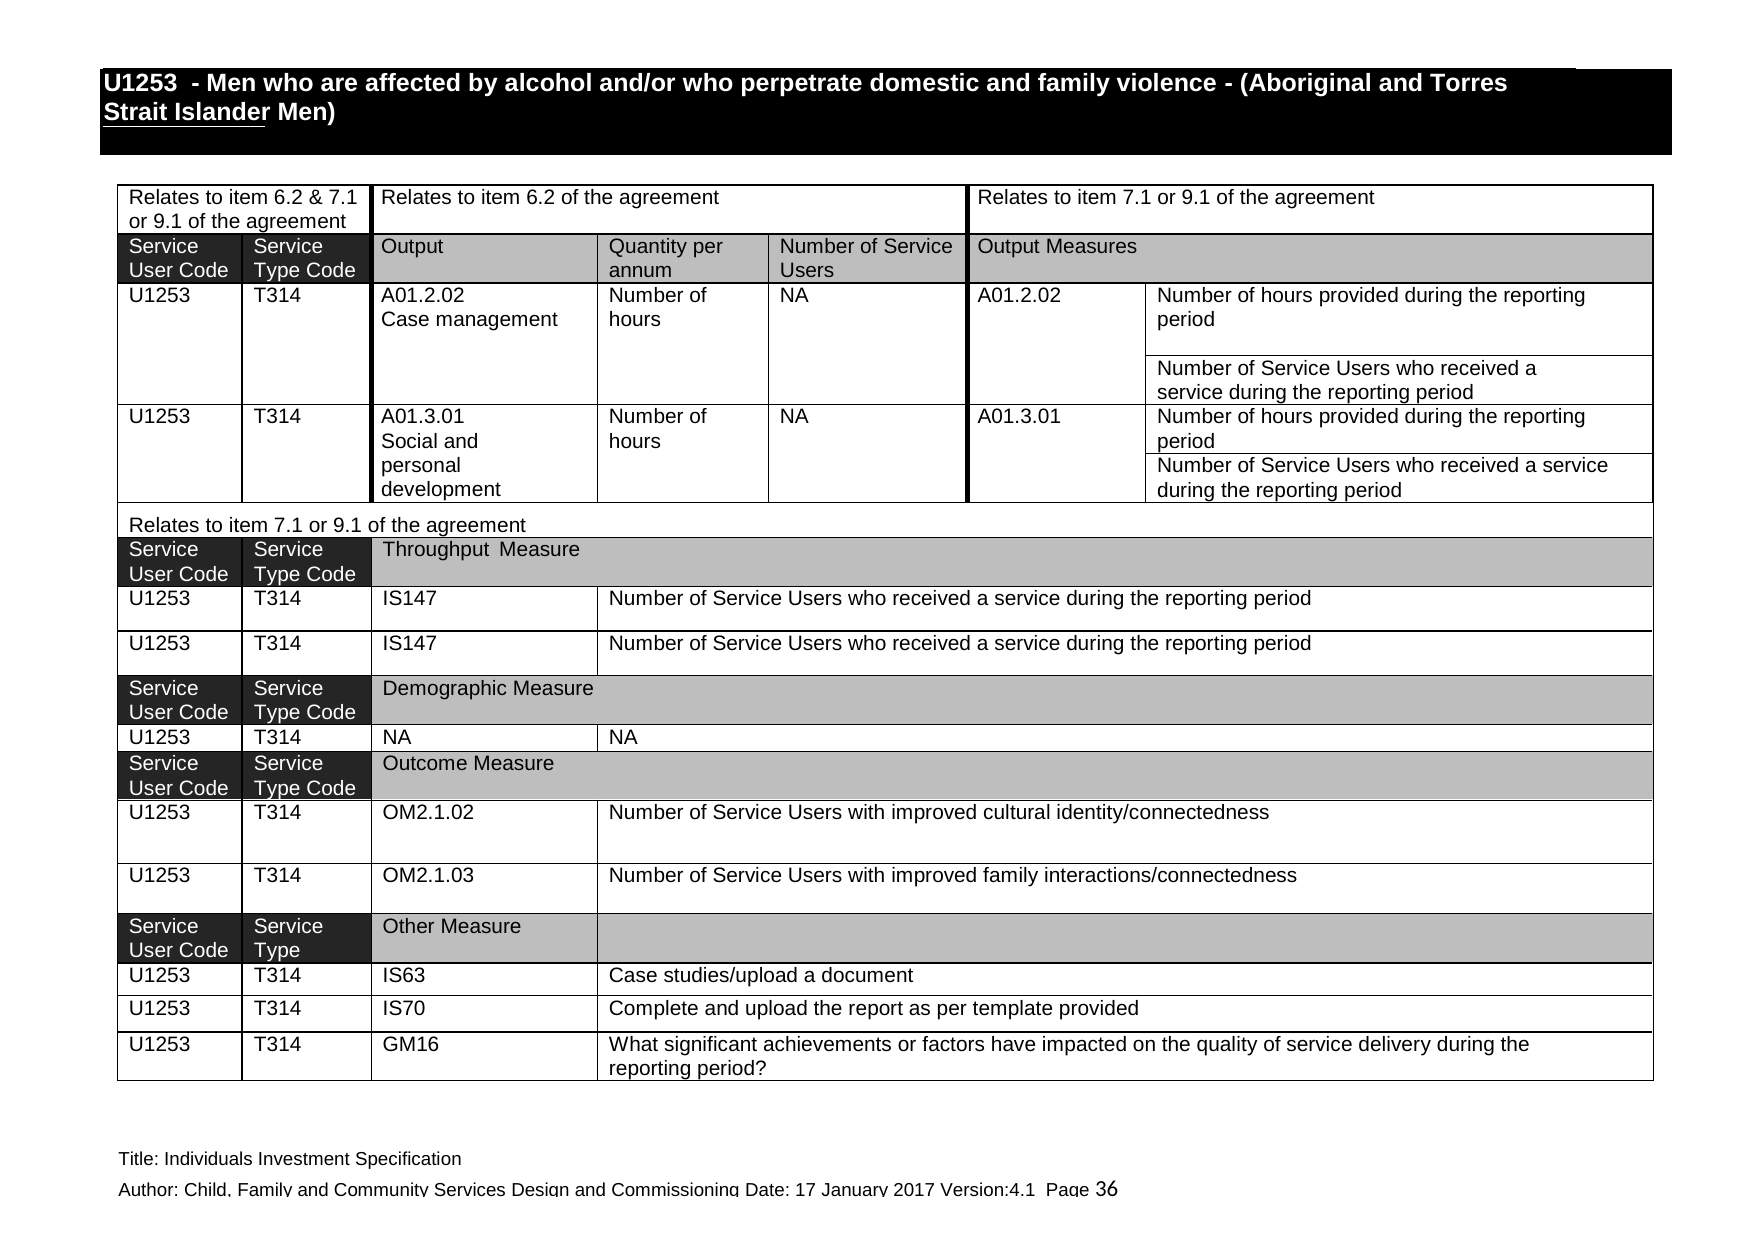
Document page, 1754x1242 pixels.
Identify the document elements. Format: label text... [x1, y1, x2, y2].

table_cell Service User Code [118, 235, 241, 282]
table_header Relates to item 6.2 & 7.1 or 9.1 of the agreement [118, 186, 369, 233]
table_cell Relates to item 7.1 or 9.1 of the agreement [118, 503, 1653, 537]
table_cell T314 [243, 284, 369, 404]
table_cell T314 [243, 801, 371, 863]
table_cell Number of hours provided during the reporting period [1146, 405, 1652, 453]
table_cell NA [372, 725, 597, 751]
table_cell A01.3.01 Social and personal development [374, 405, 597, 502]
table_cell Other Measure [372, 914, 597, 962]
table_cell [598, 913, 1653, 962]
table_cell Service Type Code [243, 914, 371, 962]
table_header Relates to item 7.1 or 9.1 of the agreement [970, 186, 1652, 233]
table_header Relates to item 6.2 of the agreement [374, 186, 965, 233]
table_cell Complete and upload the report as per template provided [598, 995, 1653, 1031]
table_cell Service User Code [118, 914, 241, 962]
table_cell Throughput Measure [372, 537, 1653, 586]
table_cell IS70 [372, 996, 597, 1031]
table_cell U1253 [118, 587, 241, 630]
table_cell Outcome Measure [372, 751, 1653, 799]
table_cell Number of hours [598, 405, 768, 502]
table_cell Service User Code [118, 676, 241, 724]
table_cell Demographic Measure [372, 675, 1653, 724]
table_cell NA [598, 724, 1653, 751]
table_cell A01.2.02 [970, 284, 1145, 404]
table_cell Output [374, 235, 597, 282]
table_cell Quantity per annum [598, 235, 768, 282]
table_cell NA [769, 405, 965, 502]
table_cell T314 [243, 964, 371, 995]
table_cell Output Measures [970, 235, 1652, 282]
table_cell IS147 [372, 632, 597, 675]
table_cell Number of Service Users who received a service during the reporting period [1146, 356, 1652, 404]
table_cell U1253 [118, 1033, 241, 1080]
table_cell Number of hours provided during the reporting period [1146, 284, 1652, 355]
table_cell T314 [243, 1033, 371, 1080]
table_cell T314 [243, 405, 369, 502]
table_cell Service Type Code [243, 752, 371, 799]
table_cell U1253 [118, 964, 241, 995]
table_cell GM16 [372, 1033, 597, 1080]
table_cell Number of Service Users [769, 235, 965, 282]
table_cell T314 [243, 725, 371, 751]
table_cell U1253 [118, 405, 241, 502]
table_cell A01.3.01 [970, 405, 1145, 502]
table_cell Number of hours [598, 284, 768, 404]
table_cell U1253 [118, 801, 241, 863]
table_cell Number of Service Users who received a service during the reporting period [598, 630, 1653, 675]
table_cell Service User Code [118, 538, 241, 586]
table_cell Case studies/upload a document [598, 962, 1653, 995]
table_cell T314 [243, 632, 371, 675]
table_cell IS63 [372, 964, 597, 995]
table_cell IS147 [372, 587, 597, 630]
subtitle U1253 - Men who are affected by alcohol and/or who perpetrate domestic and family violence - (Aboriginal and Torres Strait Islander Men) [103, 68, 1576, 126]
table_cell Service Type Code [243, 676, 371, 724]
table_cell Number of Service Users with improved cultural identity/connectedness [598, 800, 1653, 863]
table_cell Number of Service Users who received a service during the reporting period [598, 586, 1653, 630]
table_cell U1253 [118, 864, 241, 913]
table_cell What significant achievements or factors have impacted on the quality of service delivery during the reporting period? [598, 1031, 1653, 1080]
table_cell NA [769, 284, 965, 404]
table_cell U1253 [118, 725, 241, 751]
table_cell U1253 [118, 284, 241, 404]
table_cell A01.2.02 Case management [374, 284, 597, 404]
table_cell OM2.1.02 [372, 801, 597, 863]
table_cell Service Type Code [243, 538, 371, 586]
table_cell Service User Code [118, 752, 241, 799]
table_cell Number of Service Users who received a service during the reporting period [1146, 454, 1652, 502]
table_cell T314 [243, 587, 371, 630]
table_cell Service Type Code [243, 235, 369, 282]
table_cell U1253 [118, 996, 241, 1031]
table_cell Number of Service Users with improved family interactions/connectedness [598, 863, 1653, 913]
table_cell OM2.1.03 [372, 864, 597, 913]
table_cell T314 [243, 996, 371, 1031]
table_cell U1253 [118, 632, 241, 675]
table_cell T314 [243, 864, 371, 913]
